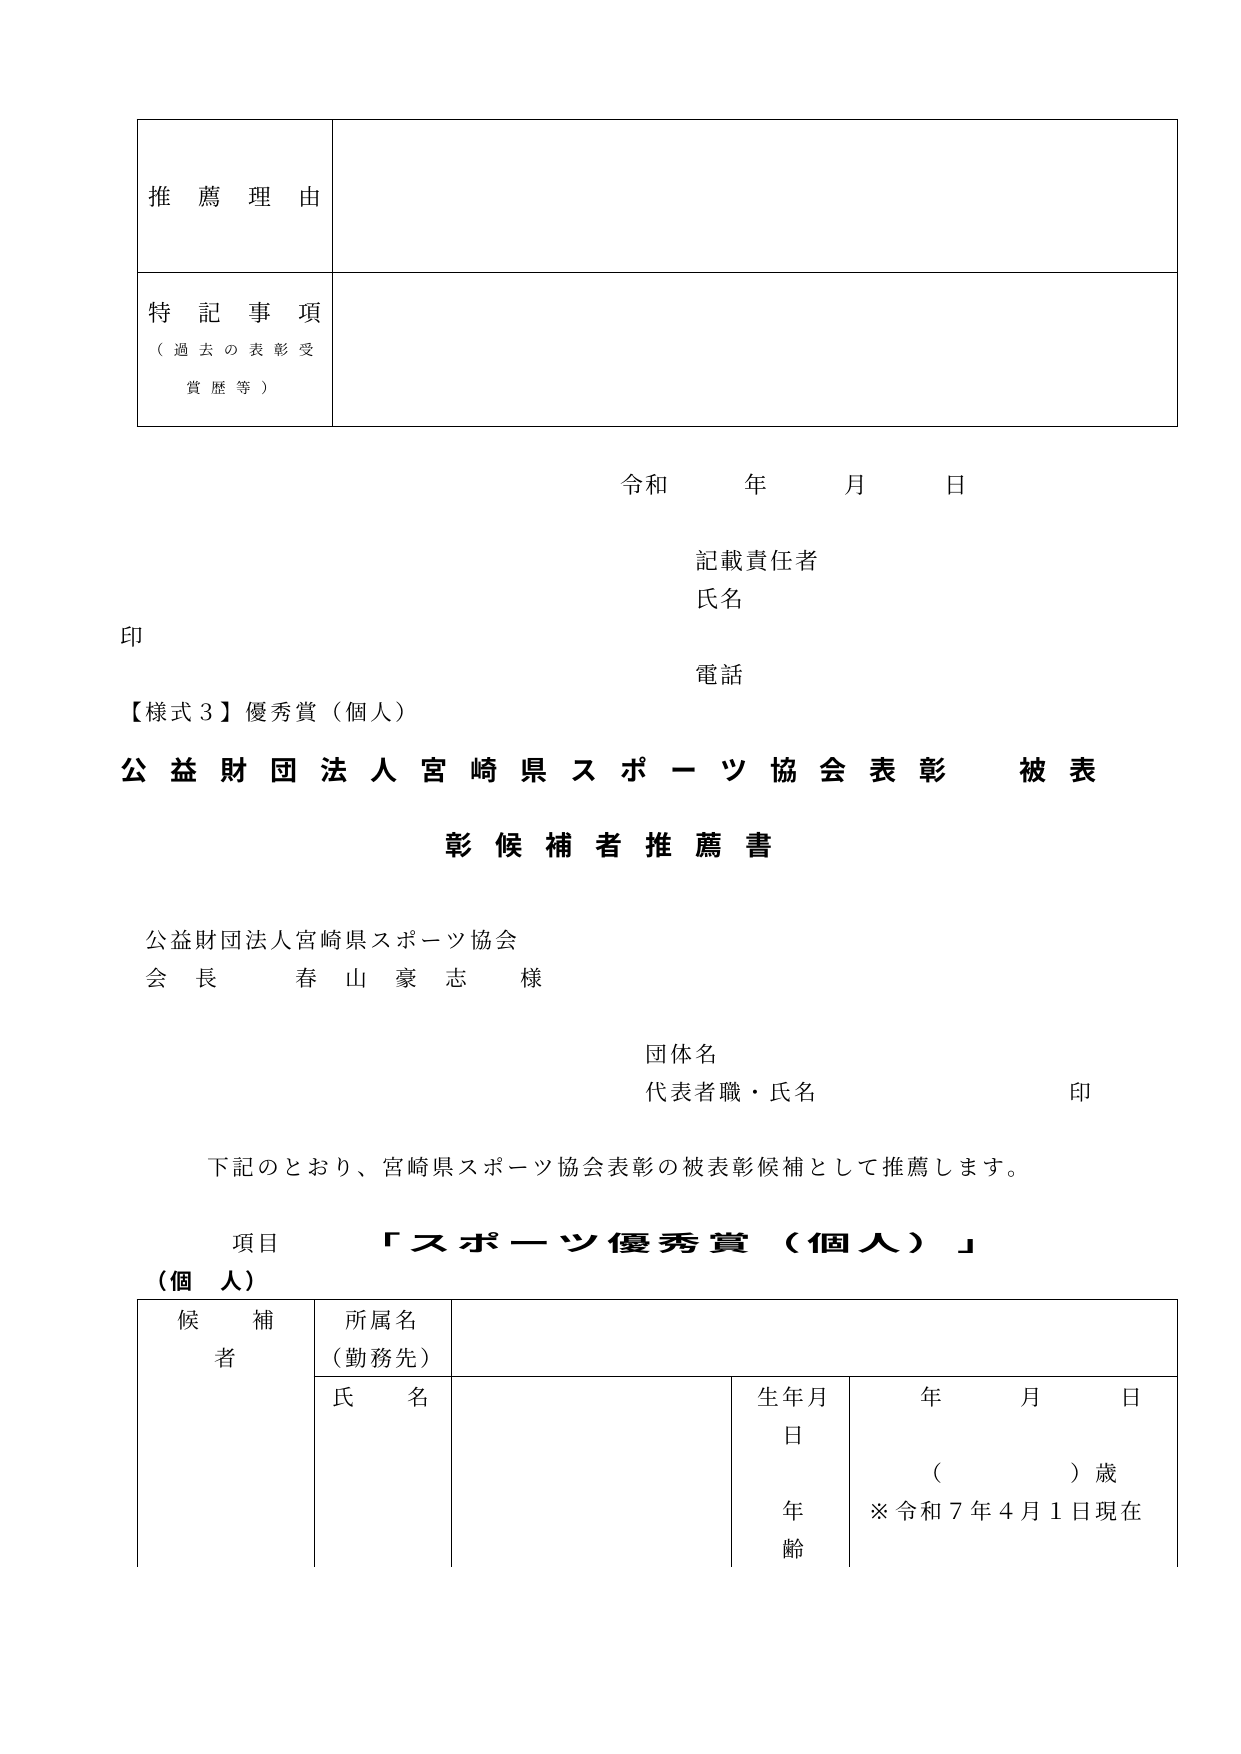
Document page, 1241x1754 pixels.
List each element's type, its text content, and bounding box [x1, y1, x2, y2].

table_header 候 補 者 [138, 1300, 314, 1567]
text 氏名 印 [120, 579, 1120, 654]
table_cell 特 記 事 項 （過去の表彰受賞歴等） [138, 273, 332, 426]
text （個 人） [120, 1261, 1120, 1299]
table_cell 年 月 日 （ ）歳 ※令和７年４月１日現在 [850, 1377, 1177, 1567]
table_cell 生年月日 年 齢 [732, 1377, 849, 1567]
table_cell [452, 1377, 731, 1567]
text 項目 「スポーツ優秀賞（個人）」 [120, 1223, 1120, 1261]
table_cell 推 薦 理 由 [138, 120, 332, 272]
text 会 長 春 山 豪 志 様 [120, 958, 1120, 996]
text 【様式３】優秀賞（個人） [120, 692, 1120, 730]
table_cell 氏 名 [315, 1377, 451, 1567]
text 公益財団法人宮崎県スポーツ協会 [120, 920, 1120, 958]
text 団体名 [120, 1034, 1120, 1072]
text 代表者職・氏名 印 [120, 1072, 1120, 1109]
text 下記のとおり、宮崎県スポーツ協会表彰の被表彰候補として推薦します。 [120, 1147, 1120, 1185]
text 電話 [120, 654, 1120, 692]
text 令和 年 月 日 [120, 465, 1120, 503]
text 記載責任者 [120, 541, 1120, 579]
table_cell [333, 120, 1177, 272]
table_header 所属名 （勤務先） [315, 1300, 451, 1376]
table_cell [333, 273, 1177, 426]
text 公益財団法人宮崎県スポーツ協会表彰 被表彰候補者推薦書 [120, 730, 1120, 882]
table_header [452, 1300, 1177, 1376]
